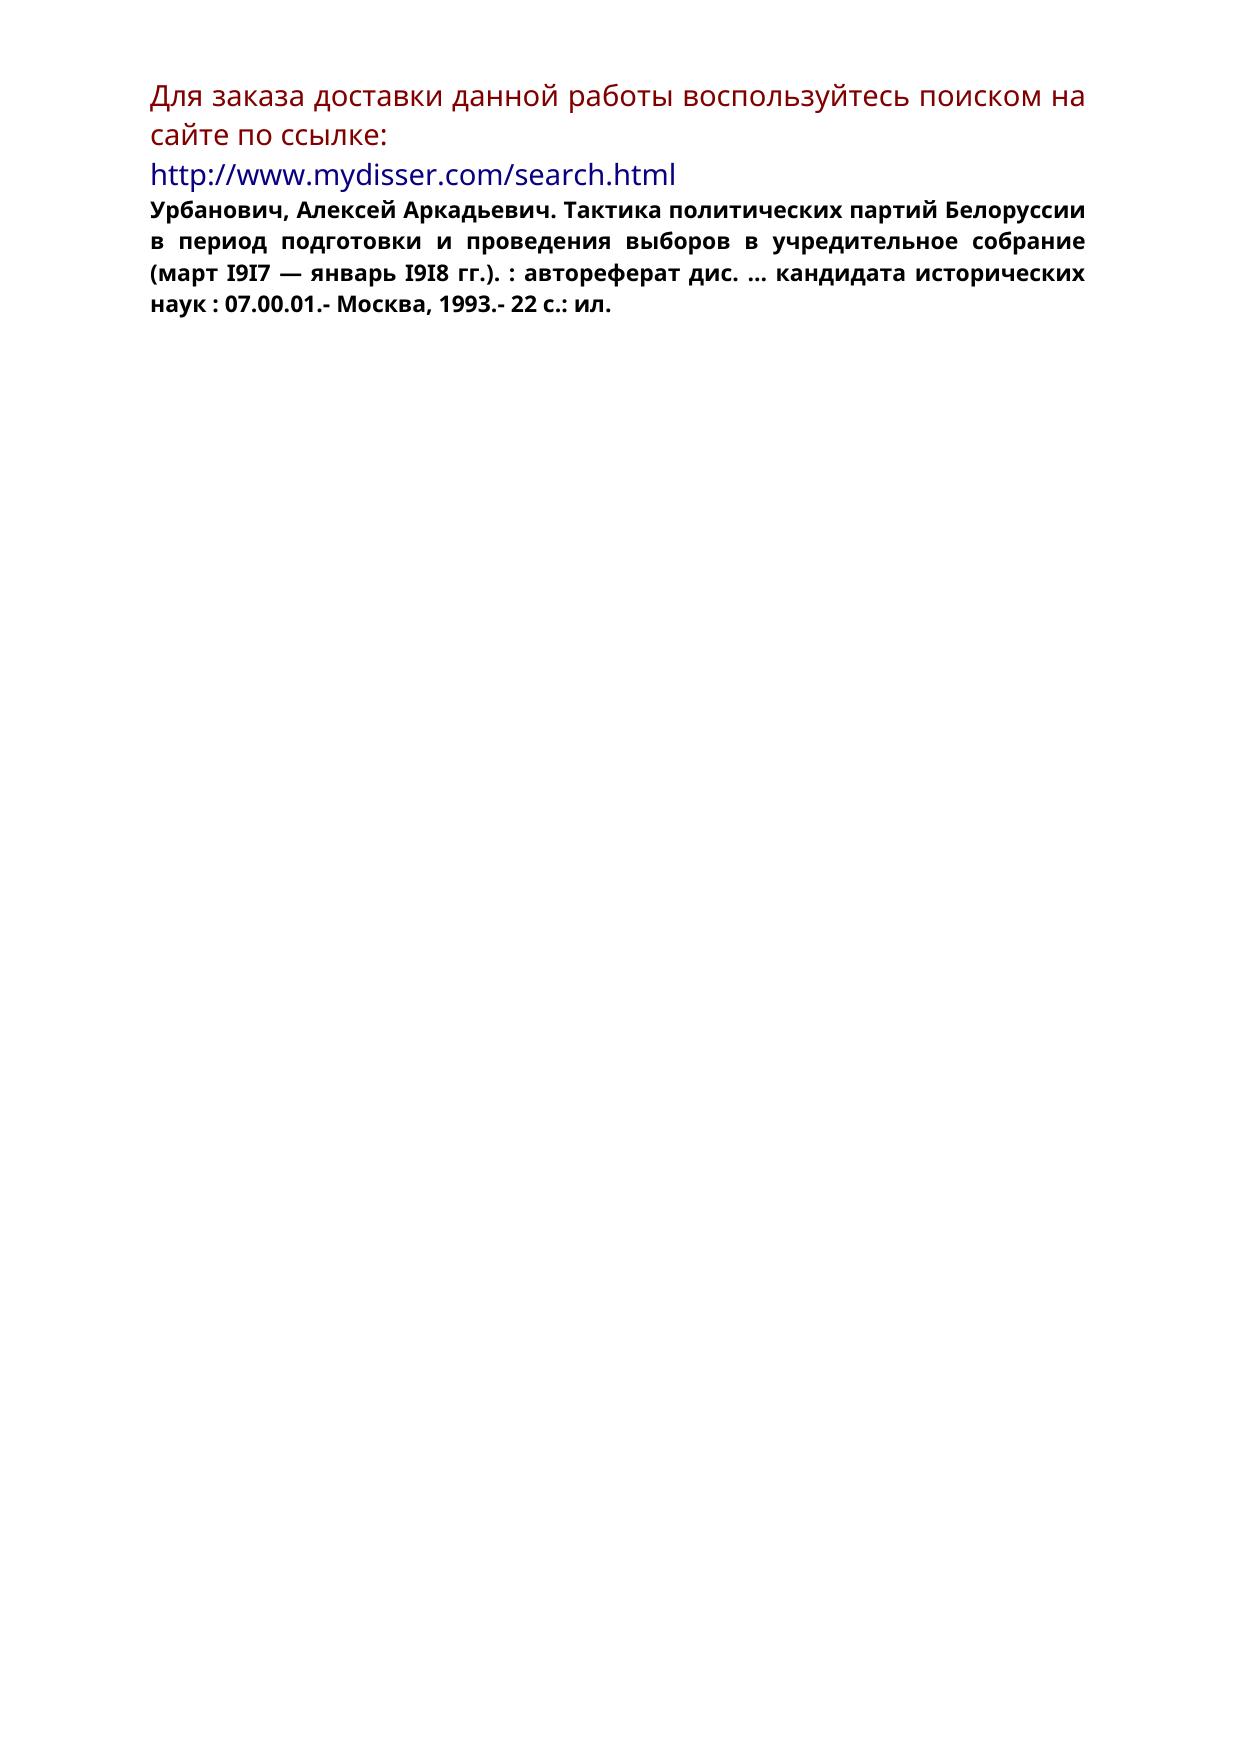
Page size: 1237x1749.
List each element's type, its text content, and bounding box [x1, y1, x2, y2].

text Урбанович, Алексей Аркадьевич. Тактика политических партий Белоруссии в период подготовки и проведения выборов в учредительное собрание (март I9I7 — январь I9I8 гг.). : автореферат дис. ... кандидата исторических наук : 07.00.01.- Москва, 1993.- 22 с.: ил. [150, 194, 1086, 319]
